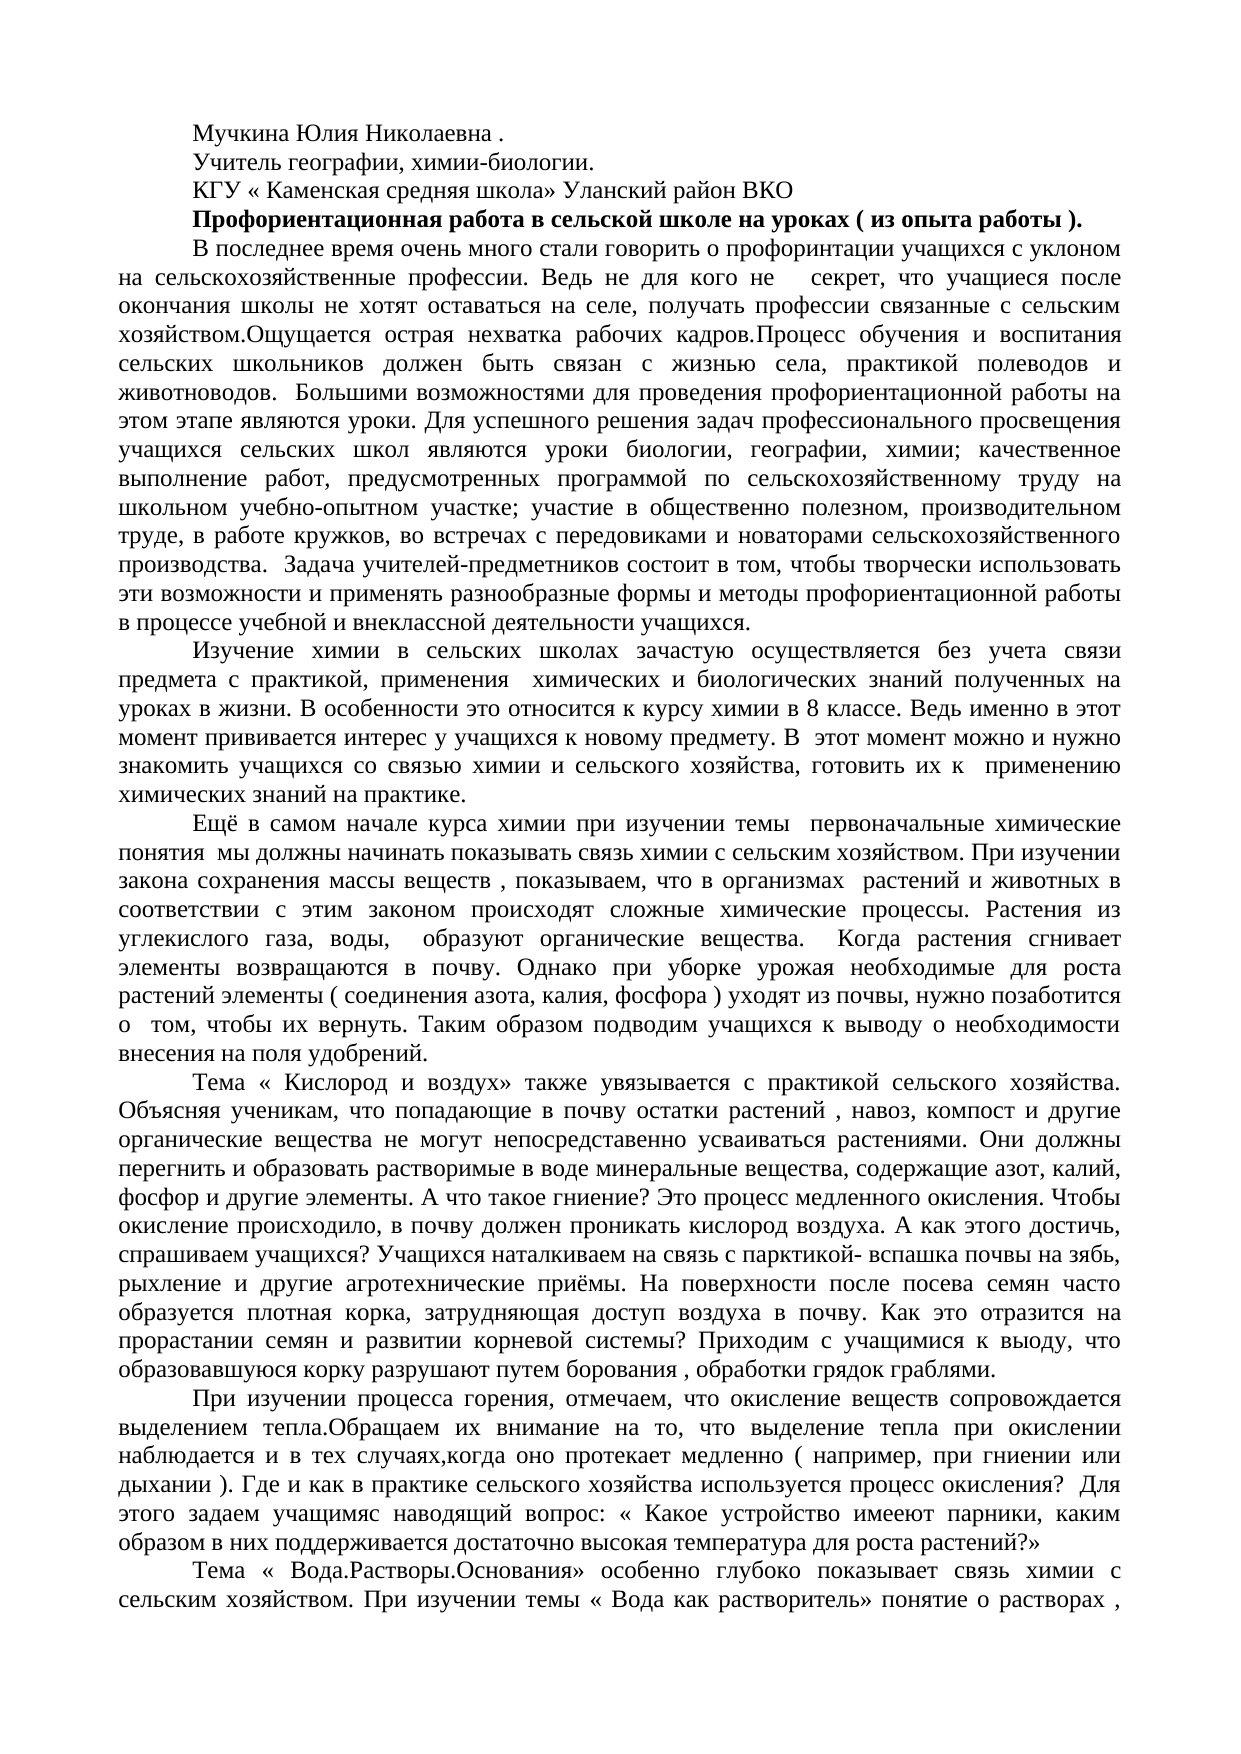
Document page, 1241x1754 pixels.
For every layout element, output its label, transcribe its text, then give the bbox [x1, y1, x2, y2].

text При изучении процесса горения, отмечаем, что окисление веществ сопровождается выделением тепла.Обращаем их внимание на то, что выделение тепла при окислении наблюдается и в тех случаях,когда оно протекает медленно ( например, при гниении или дыхании ). Где и как в практике сельского хозяйства используется процесс окисления? Для этого задаем учащимяс наводящий вопрос: « Какое устройство имееют парники, каким образом в них поддерживается достаточно высокая температура для роста растений?» [118, 1383, 1122, 1556]
text КГУ « Каменская средняя школа» Уланский район ВКО [118, 176, 1122, 204]
text Тема « Кислород и воздух» также увязывается с практикой сельского хозяйства. Объясняя ученикам, что попадающие в почву остатки растений , навоз, компост и другие органические вещества не могут непосредставенно усваиваться растениями. Они должны перегнить и образовать растворимые в воде минеральные вещества, содержащие азот, калий, фосфор и другие элементы. А что такое гниение? Это процесс медленного окисления. Чтобы окисление происходило, в почву должен проникать кислород воздуха. А как этого достичь, спрашиваем учащихся? Учащихся наталкиваем на связь с парктикой- вспашка почвы на зябь, рыхление и другие агротехнические приёмы. На поверхности после посева семян часто образуется плотная корка, затрудняющая доступ воздуха в почву. Как это отразится на прорастании семян и развитии корневой системы? Приходим с учащимися к выоду, что образовавшуюся корку разрушают путем борования , обработки грядок граблями. [118, 1067, 1122, 1383]
text В последнее время очень много стали говорить о профоринтации учащихся с уклоном на сельскохозяйственные профессии. Ведь не для кого не секрет, что учащиеся после окончания школы не хотят оставаться на селе, получать профессии связанные с сельским хозяйством.Ощущается острая нехватка рабочих кадров.Процесс обучения и воспитания сельских школьников должен быть связан с жизнью села, практикой полеводов и животноводов. Большими возможностями для проведения профориентационной работы на этом этапе являются уроки. Для успешного решения задач профессионального просвещения учащихся сельских школ являются уроки биологии, географии, химии; качественное выполнение работ, предусмотренных программой по сельскохозяйственному труду на школьном учебно-опытном участке; участие в общественно полезном, производительном труде, в работе кружков, во встречах с передовиками и новаторами сельскохозяйственного производства. Задача учителей-предметников состоит в том, чтобы творчески использовать эти возможности и применять разнообразные формы и методы профориентационной работы в процессе учебной и внеклассной деятельности учащихся. [118, 233, 1122, 636]
text Профориентационная работа в сельской школе на уроках ( из опыта работы ). [118, 204, 1122, 233]
text Мучкина Юлия Николаевна . [118, 118, 1122, 147]
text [118, 1556, 1122, 1613]
text Ещё в самом начале курса химии при изучении темы первоначальные химические понятия мы должны начинать показывать связь химии с сельским хозяйством. При изучении закона сохранения массы веществ , показываем, что в организмах растений и животных в соответствии с этим законом происходят сложные химические процессы. Растения из углекислого газа, воды, образуют органические вещества. Когда растения сгнивает элементы возвращаются в почву. Однако при уборке урожая необходимые для роста растений элементы ( соединения азота, калия, фосфора ) уходят из почвы, нужно позаботится о том, чтобы их вернуть. Таким образом подводим учащихся к выводу о необходимости внесения на поля удобрений. [118, 808, 1122, 1067]
text Учитель географии, химии-биологии. [118, 147, 1122, 176]
text Изучение химии в сельских школах зачастую осуществляется без учета связи предмета с практикой, применения химических и биологических знаний полученных на уроках в жизни. В особенности это относится к курсу химии в 8 классе. Ведь именно в этот момент прививается интерес у учащихся к новому предмету. В этот момент можно и нужно знакомить учащихся со связью химии и сельского хозяйства, готовить их к применению химических знаний на практике. [118, 636, 1122, 808]
